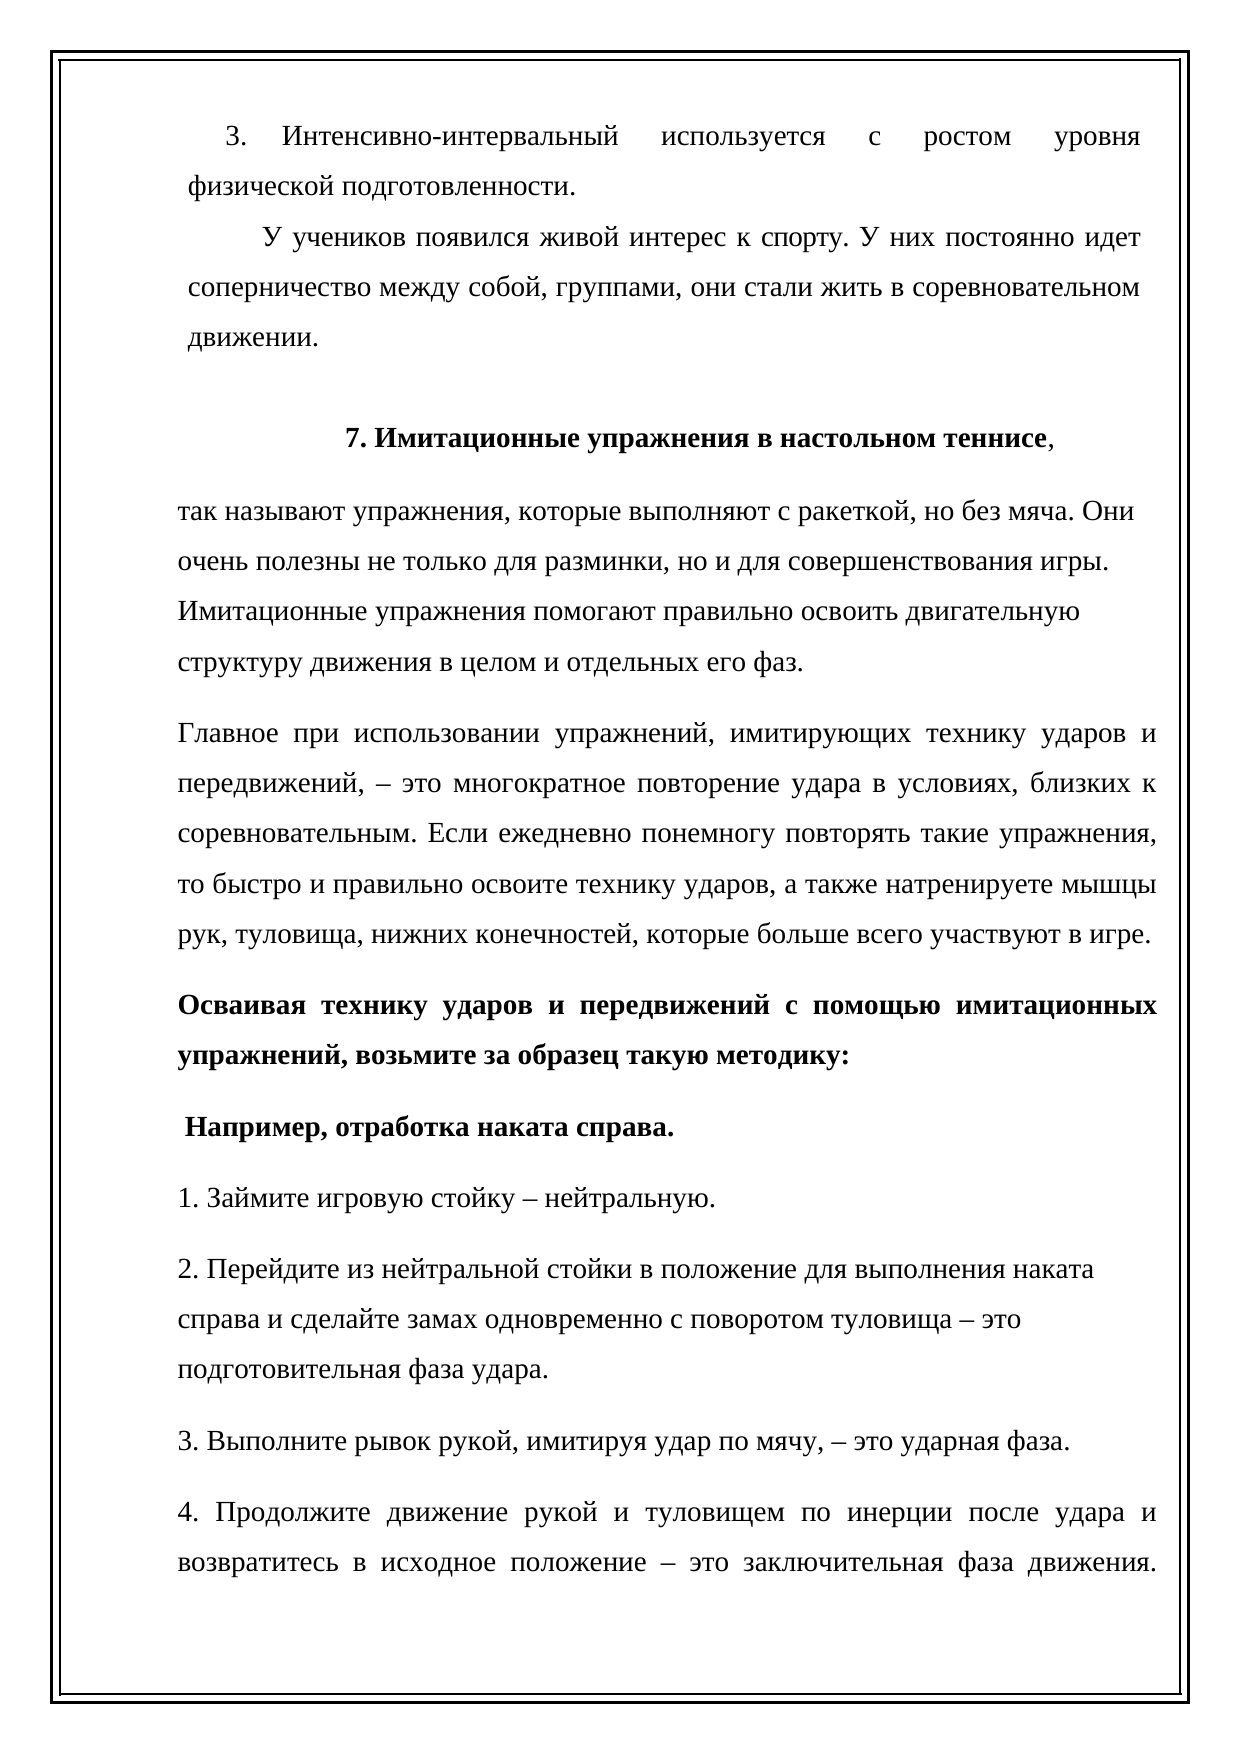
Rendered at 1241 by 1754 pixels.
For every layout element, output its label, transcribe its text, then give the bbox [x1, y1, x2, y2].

list Интенсивно-интервальный используется с ростом уровня физической подготовленности. [188, 118, 1141, 202]
text 7. Имитационные упражнения в настольном теннисе, [177, 420, 1152, 453]
text У учеников появился живой интерес к спорту. У них постоянно идет соперничество между собой, группами, они стали жить в соревновательном движении. [188, 219, 1141, 353]
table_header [176, 491, 1159, 1579]
